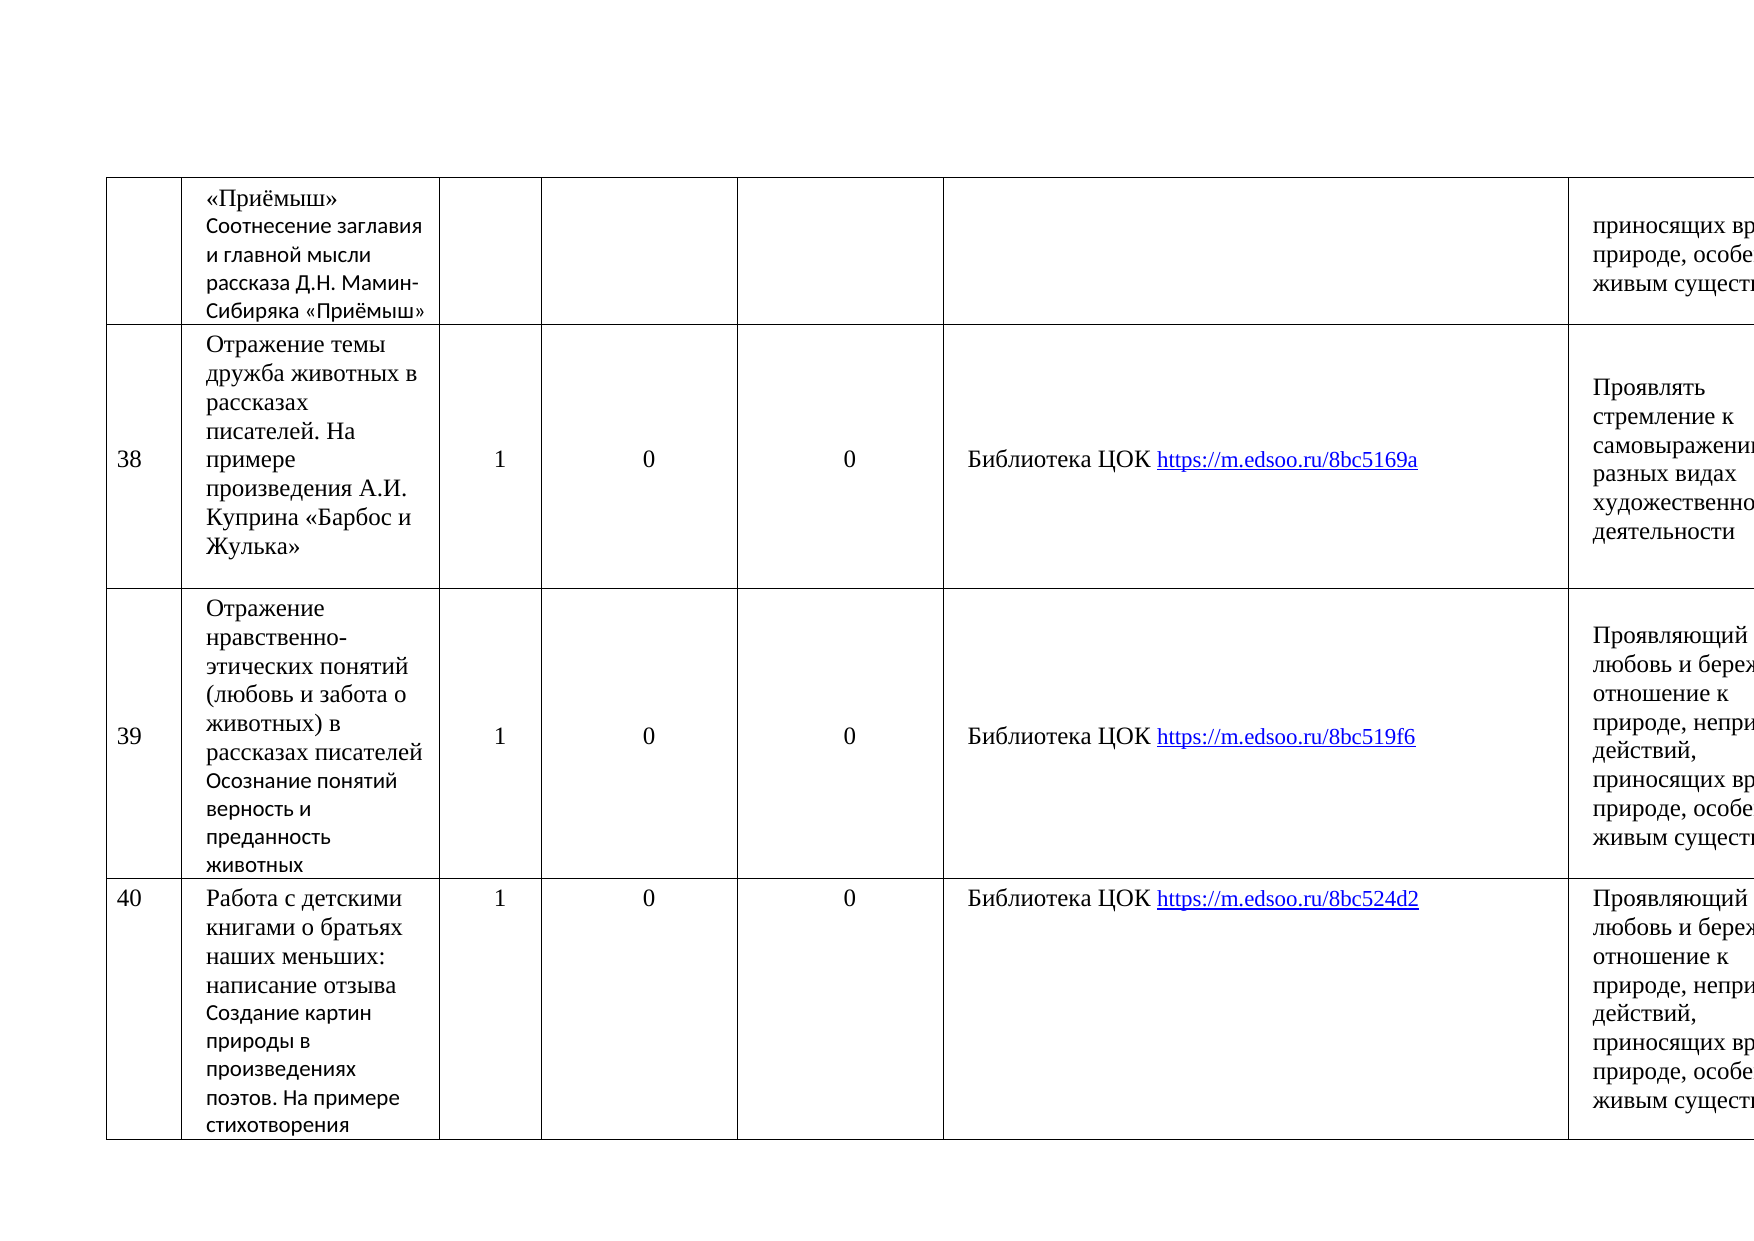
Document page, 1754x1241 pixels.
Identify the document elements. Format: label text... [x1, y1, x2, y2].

table_cell 0 [542, 879, 737, 1139]
table_cell 0 [542, 589, 737, 878]
table_cell 0 [542, 178, 737, 324]
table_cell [944, 879, 1568, 1139]
table_cell 1 [440, 178, 541, 324]
table_cell 39 [107, 589, 181, 878]
table_cell Отражение нравственно-этических понятий (любовь и забота о животных) в рассказах писателей Осознание понятий верность и преданность животных [182, 589, 439, 878]
table_cell Библиотека ЦОК https://m.edsoo.ru/8bc5169a [944, 325, 1568, 587]
table_cell 40 [107, 879, 181, 1139]
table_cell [182, 178, 439, 324]
table_cell Отражение темы дружба животных в рассказах писателей. На примере произведения А.И. Куприна «Барбос и Жулька» [182, 325, 439, 587]
table_cell 0 [738, 325, 943, 587]
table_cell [1569, 879, 1754, 1139]
table_cell 0 [738, 879, 943, 1139]
table_cell Библиотека ЦОК https://m.edsoo.ru/8bc519f6 [944, 589, 1568, 878]
table_cell 38 [107, 325, 181, 587]
table_cell 37 [107, 178, 181, 324]
table_cell 1 [440, 325, 541, 587]
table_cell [944, 178, 1568, 324]
table_cell 1 [440, 879, 541, 1139]
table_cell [1569, 178, 1754, 324]
table_cell 0 [738, 589, 943, 878]
table_cell 0 [542, 325, 737, 587]
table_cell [182, 879, 439, 1139]
table_cell Проявляющий любовь и бережное отношение к природе, неприятие действий, приносящих вред природе, особенно живым существам. [1569, 589, 1754, 878]
table_cell Проявлять стремление к самовыражению в разных видах художественной деятельности [1569, 325, 1754, 587]
table_cell 1 [440, 589, 541, 878]
table_cell 0 [738, 178, 943, 324]
